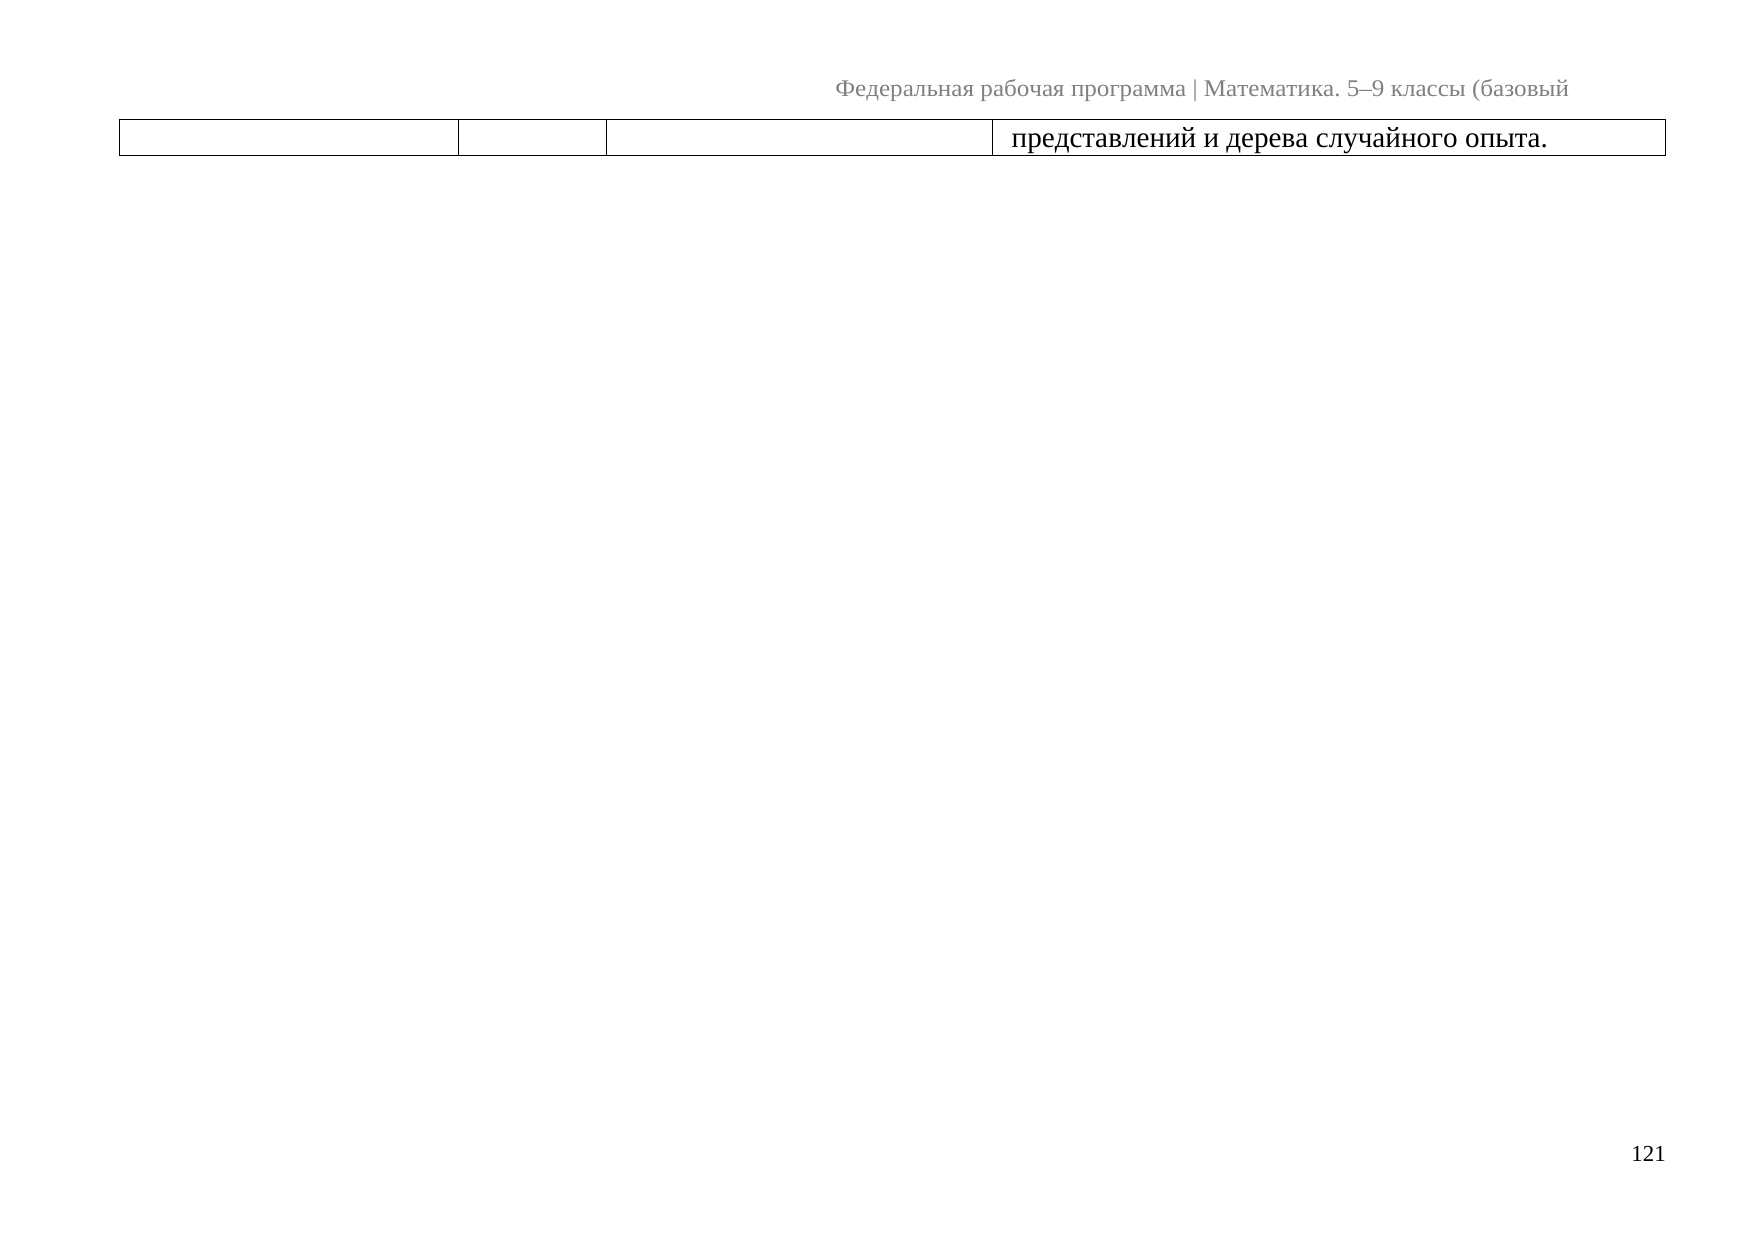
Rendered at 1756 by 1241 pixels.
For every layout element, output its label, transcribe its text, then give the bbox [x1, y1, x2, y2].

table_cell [607, 120, 992, 155]
table_cell 4 [459, 120, 606, 155]
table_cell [120, 120, 458, 155]
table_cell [993, 120, 1665, 155]
